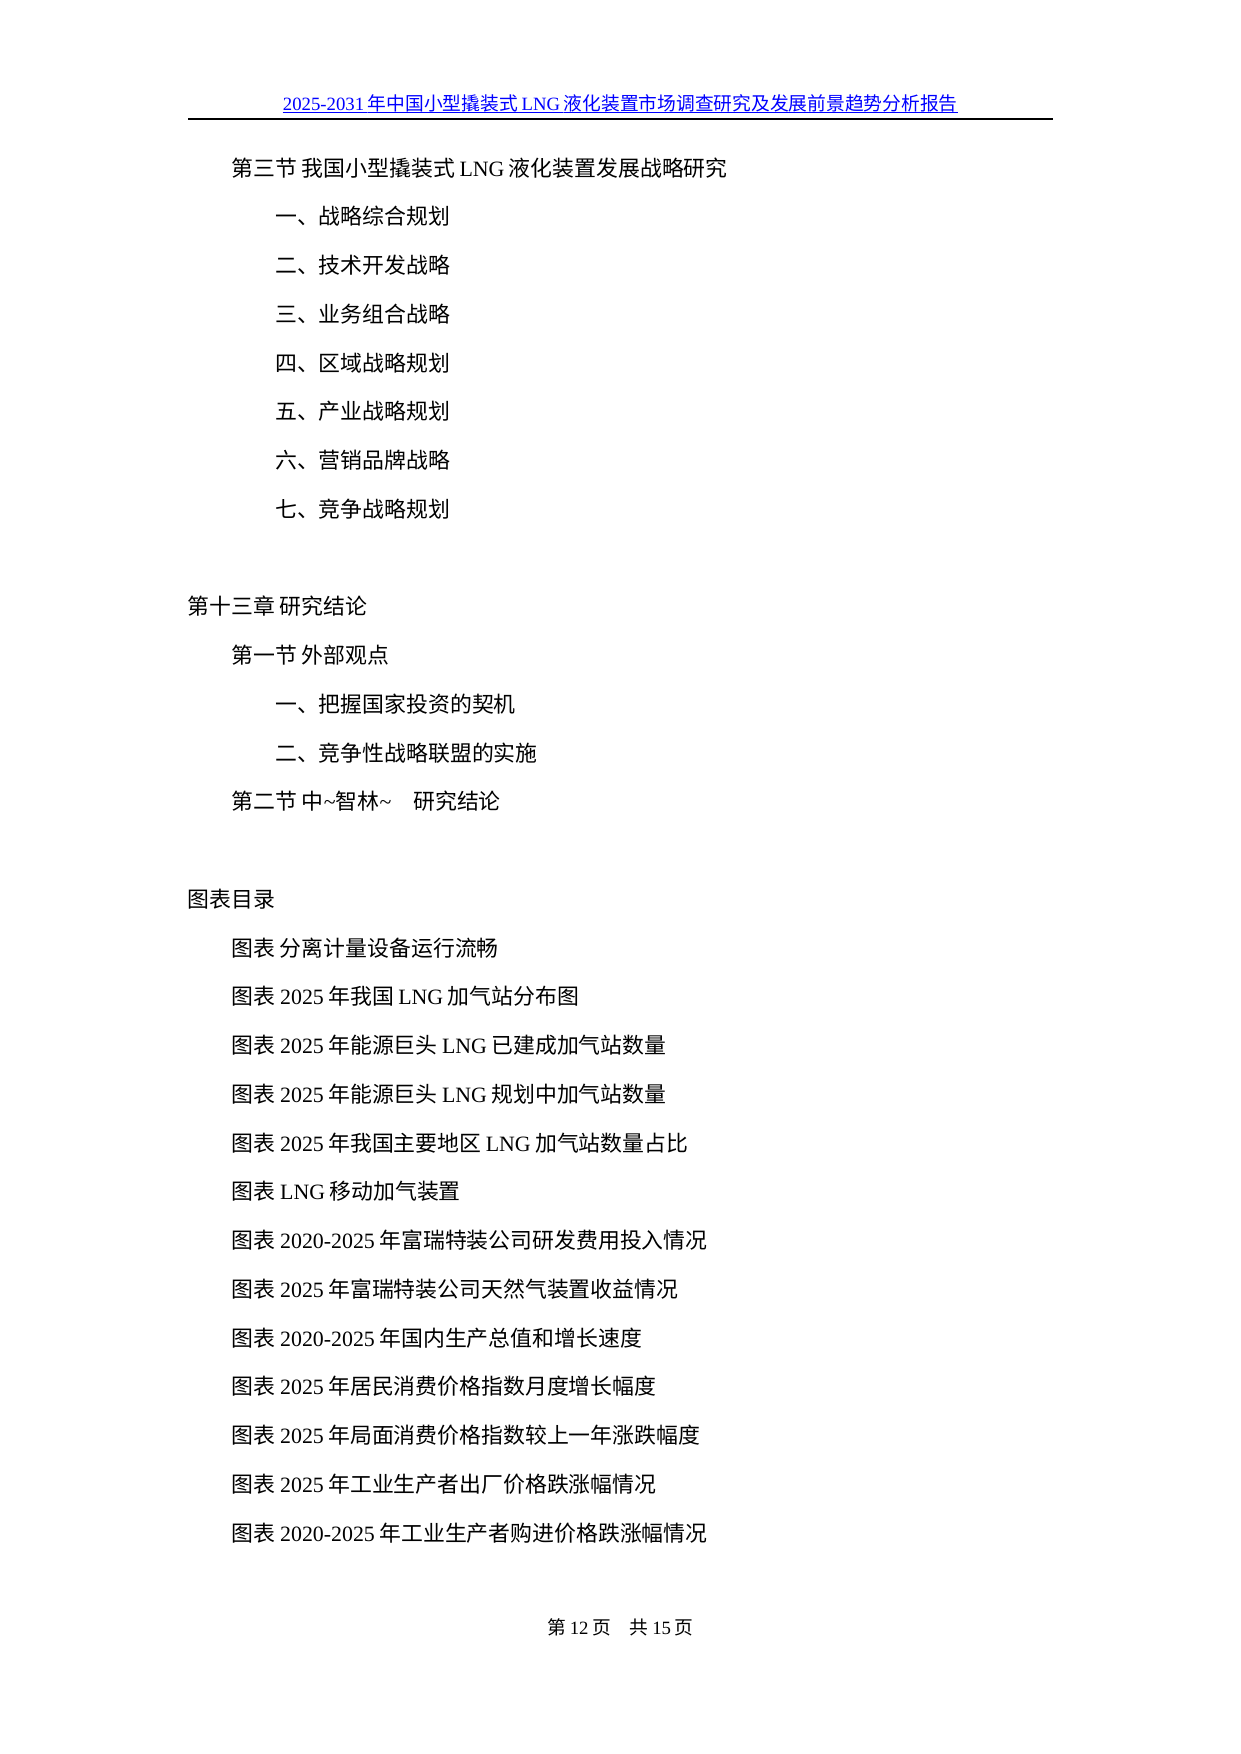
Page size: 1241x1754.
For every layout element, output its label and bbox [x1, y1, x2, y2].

text [187, 150, 1053, 1548]
